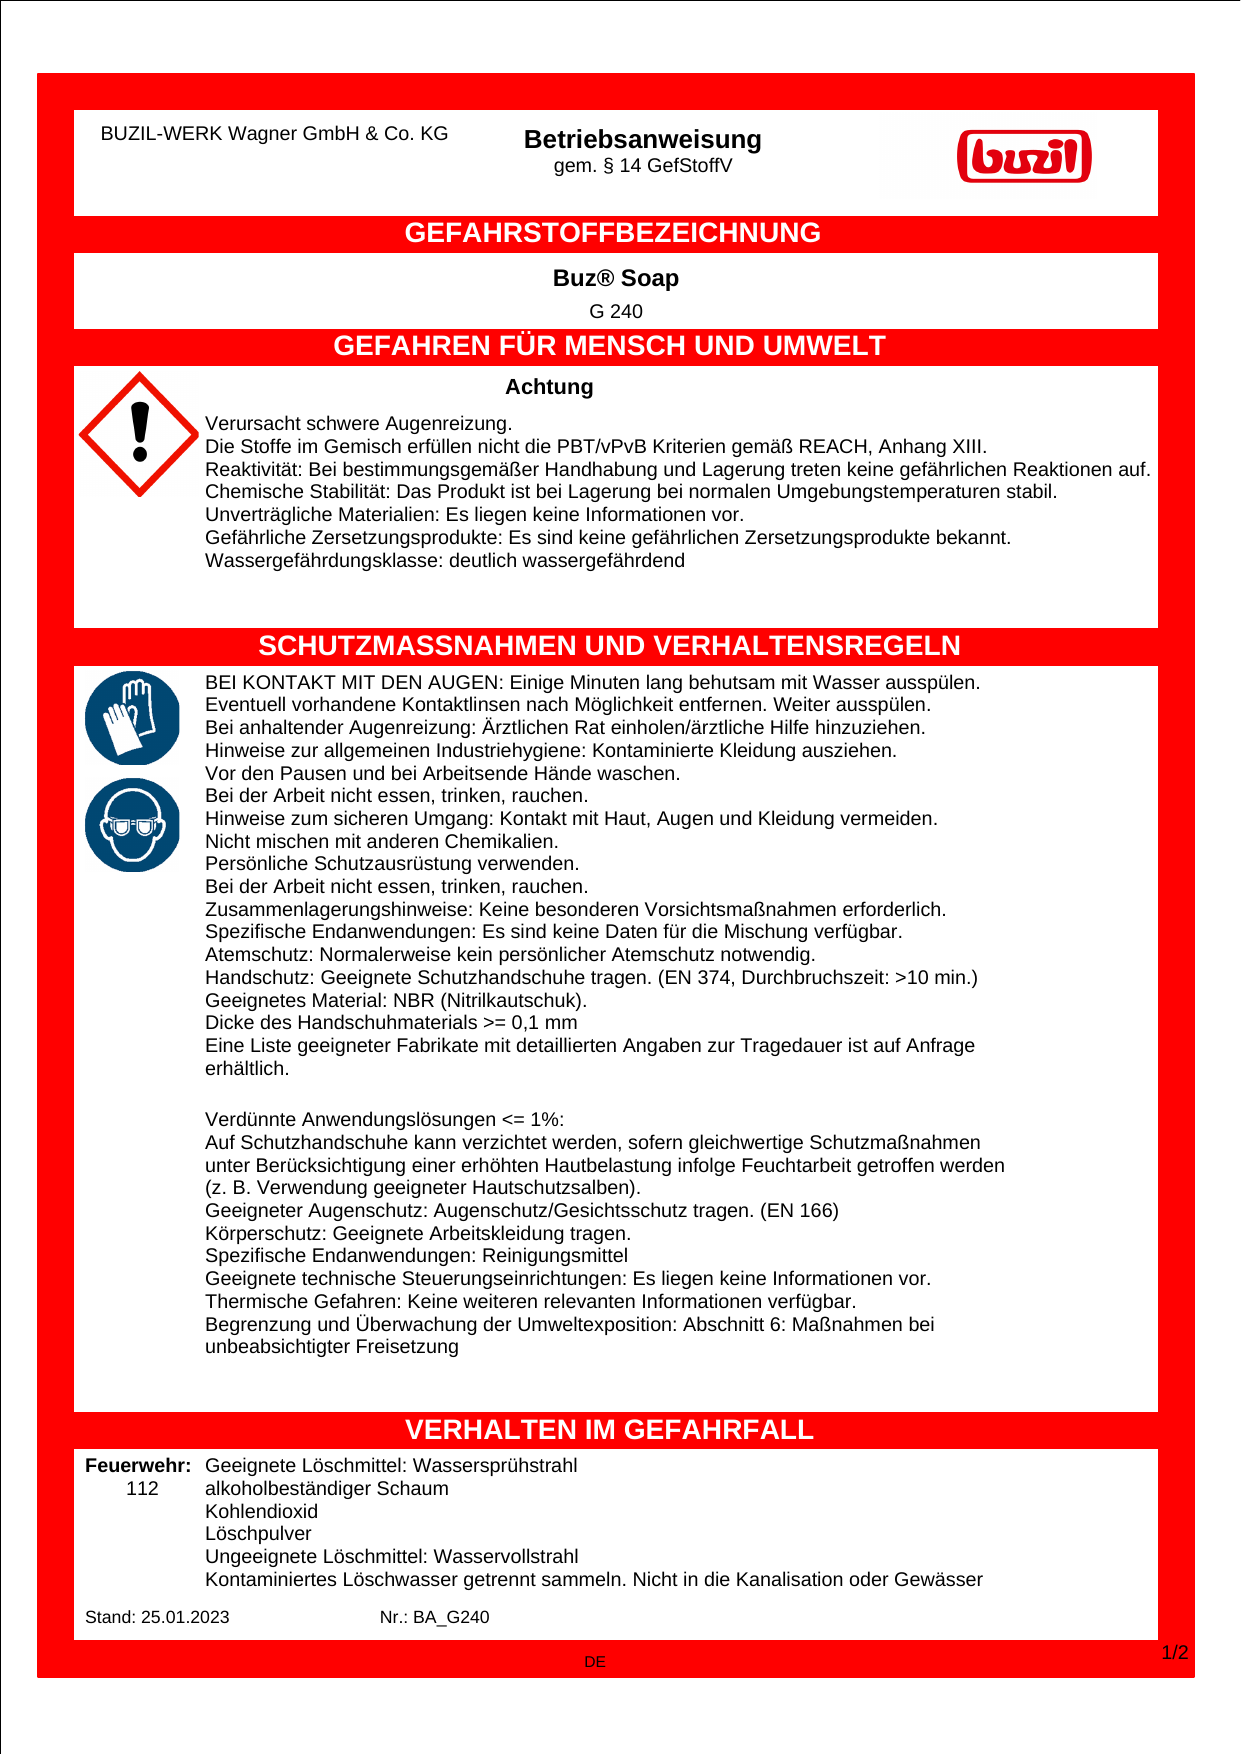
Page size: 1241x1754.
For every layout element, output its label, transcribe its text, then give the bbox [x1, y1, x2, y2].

text Wassergefährdungsklasse: deutlich wassergefährdend [205, 548, 1154, 571]
text Betriebsanweisung [493, 124, 793, 153]
text Geeignete Löschmittel: Wassersprühstrahl [205, 1454, 1025, 1477]
text GEFAHRSTOFFBEZEICHNUNG [79, 216, 1147, 249]
text Chemische Stabilität: Das Produkt ist bei Lagerung bei normalen Umgebungstemperaturen stabil. [205, 480, 1154, 503]
text Geeignete technische Steuerungseinrichtungen: Es liegen keine Informationen vor. [205, 1267, 1024, 1290]
text Feuerwehr: [85, 1454, 199, 1477]
text Körperschutz: Geeignete Arbeitskleidung tragen. [205, 1222, 1024, 1244]
text Geeigneter Augenschutz: Augenschutz/Gesichtsschutz tragen. (EN 166) [205, 1199, 1024, 1222]
text Spezifische Endanwendungen: Es sind keine Daten für die Mischung verfügbar. [205, 920, 1024, 943]
text Persönliche Schutzausrüstung verwenden. [205, 852, 1024, 875]
text Nicht mischen mit anderen Chemikalien. [205, 829, 1024, 852]
text Gefährliche Zersetzungsprodukte: Es sind keine gefährlichen Zersetzungsprodukte bekannt. [205, 526, 1154, 548]
text GEFAHREN FÜR MENSCH UND UMWELT [79, 329, 1141, 362]
text Hinweise zur allgemeinen Industriehygiene: Kontaminierte Kleidung ausziehen. [205, 739, 1024, 761]
text Reaktivität: Bei bestimmungsgemäßer Handhabung und Lagerung treten keine gefährlichen Reaktionen auf. [205, 458, 1154, 480]
text Achtung [205, 373, 894, 399]
text Verdünnte Anwendungslösungen <= 1%: [205, 1108, 1024, 1131]
text Thermische Gefahren: Keine weiteren relevanten Informationen verfügbar. [205, 1290, 1024, 1312]
text Vor den Pausen und bei Arbeitsende Hände waschen. [205, 761, 1024, 784]
text Zusammenlagerungshinweise: Keine besonderen Vorsichtsmaßnahmen erforderlich. [205, 898, 1024, 920]
text Hinweise zum sicheren Umgang: Kontakt mit Haut, Augen und Kleidung vermeiden. [205, 807, 1024, 829]
text Bei der Arbeit nicht essen, trinken, rauchen. [205, 875, 1024, 898]
text Begrenzung und Überwachung der Umweltexposition: Abschnitt 6: Maßnahmen bei unbeabsichtigter Freisetzung [205, 1312, 1024, 1358]
text Spezifische Endanwendungen: Reinigungsmittel [205, 1244, 1024, 1267]
text Nr.: BA_G240 [379, 1606, 609, 1627]
text BEI KONTAKT MIT DEN AUGEN: Einige Minuten lang behutsam mit Wasser ausspülen. Eventuell vorhandene Kontaktlinsen nach Möglichkeit entfernen. Weiter ausspülen. [205, 671, 1024, 716]
text BUZIL-WERK Wagner GmbH & Co. KG [85, 121, 464, 144]
text G 240 [85, 300, 1147, 322]
text Bei anhaltender Augenreizung: Ärztlichen Rat einholen/ärztliche Hilfe hinzuziehen. [205, 716, 1024, 739]
text Bei der Arbeit nicht essen, trinken, rauchen. [205, 784, 1024, 807]
text Eine Liste geeigneter Fabrikate mit detaillierten Angaben zur Tragedauer ist auf Anfrage erhältlich. [205, 1034, 1024, 1079]
text 1/2 [1088, 1641, 1189, 1664]
text Löschpulver [205, 1522, 1025, 1545]
text 112 [85, 1477, 199, 1500]
text Kohlendioxid [205, 1499, 1025, 1522]
text Verursacht schwere Augenreizung. [205, 412, 1154, 435]
text Geeignetes Material: NBR (Nitrilkautschuk). [205, 988, 1024, 1011]
text gem. § 14 GefStoffV [493, 153, 793, 176]
text alkoholbeständiger Schaum [205, 1477, 1025, 1499]
text Atemschutz: Normalerweise kein persönlicher Atemschutz notwendig. [205, 943, 1024, 966]
text Die Stoffe im Gemisch erfüllen nicht die PBT/vPvB Kriterien gemäß REACH, Anhang XIII. [205, 435, 1154, 458]
text Ungeeignete Löschmittel: Wasservollstrahl [205, 1545, 1025, 1568]
text Buz® Soap [85, 264, 1147, 292]
text Kontaminiertes Löschwasser getrennt sammeln. Nicht in die Kanalisation oder Gewässer [205, 1568, 1025, 1590]
text VERHALTEN IM GEFAHRFALL [79, 1413, 1141, 1445]
text DE [562, 1653, 628, 1671]
text Handschutz: Geeignete Schutzhandschuhe tragen. (EN 374, Durchbruchszeit: >10 min.) [205, 966, 1024, 988]
text Unverträgliche Materialien: Es liegen keine Informationen vor. [205, 503, 1154, 526]
text SCHUTZMASSNAHMEN UND VERHALTENSREGELN [79, 629, 1141, 661]
text Dicke des Handschuhmaterials >= 0,1 mm [205, 1011, 1024, 1034]
text Stand: 25.01.2023 [85, 1606, 363, 1627]
text Auf Schutzhandschuhe kann verzichtet werden, sofern gleichwertige Schutzmaßnahmen unter Berücksichtigung einer erhöhten Hautbelastung infolge Feuchtarbeit getroffen werden (z. B. Verwendung geeigneter Hautschutzsalben). [205, 1131, 1024, 1199]
